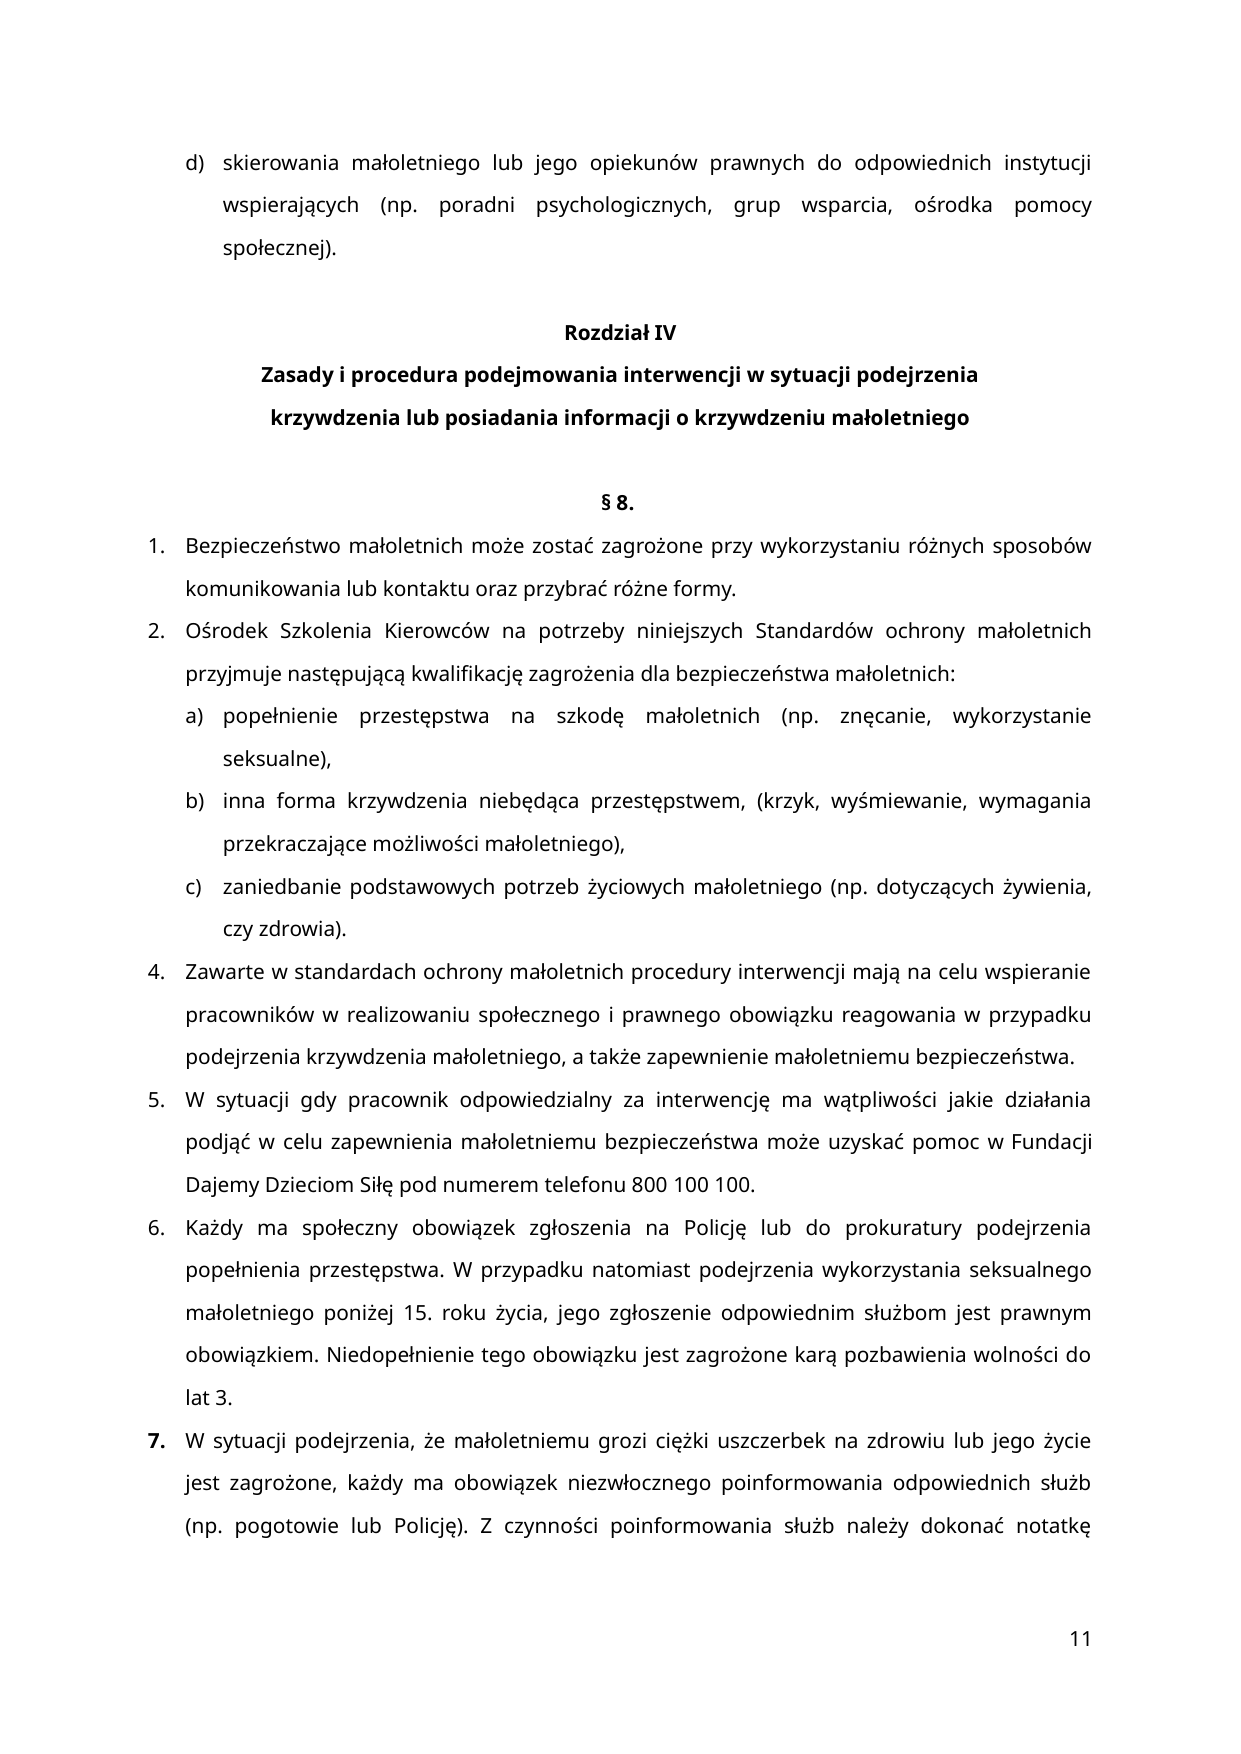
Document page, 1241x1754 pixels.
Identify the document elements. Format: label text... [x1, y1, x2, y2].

list skierowania małoletniego lub jego opiekunów prawnych do odpowiednich instytucji wspierających (np. poradni psychologicznych, grup wsparcia, ośrodka pomocy społecznej). [185, 148, 1093, 261]
list W sytuacji gdy pracownik odpowiedzialny za interwencję ma wątpliwości jakie działania podjąć w celu zapewnienia małoletniemu bezpieczeństwa może uzyskać pomoc w Fundacji Dajemy Dzieciom Siłę pod numerem telefonu 800 100 100. [148, 1085, 1093, 1198]
text § 8. [148, 488, 1093, 517]
list zaniedbanie podstawowych potrzeb życiowych małoletniego (np. dotyczących żywienia, czy zdrowia). [185, 872, 1093, 943]
list inna forma krzywdzenia niebędąca przestępstwem, (krzyk, wyśmiewanie, wymagania przekraczające możliwości małoletniego), [185, 787, 1093, 858]
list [148, 1426, 1093, 1539]
list Każdy ma społeczny obowiązek zgłoszenia na Policję lub do prokuratury podejrzenia popełnienia przestępstwa. W przypadku natomiast podejrzenia wykorzystania seksualnego małoletniego poniżej 15. roku życia, jego zgłoszenie odpowiednim służbom jest prawnym obowiązkiem. Niedopełnienie tego obowiązku jest zagrożone karą pozbawienia wolności do lat 3. [148, 1213, 1093, 1412]
text Rozdział IV [148, 318, 1093, 346]
list popełnienie przestępstwa na szkodę małoletnich (np. znęcanie, wykorzystanie seksualne), [185, 701, 1093, 772]
list Bezpieczeństwo małoletnich może zostać zagrożone przy wykorzystaniu różnych sposobów komunikowania lub kontaktu oraz przybrać różne formy. [148, 531, 1093, 602]
text Zasady i procedura podejmowania interwencji w sytuacji podejrzenia [148, 361, 1093, 389]
list Ośrodek Szkolenia Kierowców na potrzeby niniejszych Standardów ochrony małoletnich przyjmuje następującą kwalifikację zagrożenia dla bezpieczeństwa małoletnich: [148, 616, 1093, 687]
list Zawarte w standardach ochrony małoletnich procedury interwencji mają na celu wspieranie pracowników w realizowaniu społecznego i prawnego obowiązku reagowania w przypadku podejrzenia krzywdzenia małoletniego, a także zapewnienie małoletniemu bezpieczeństwa. [148, 957, 1093, 1071]
text krzywdzenia lub posiadania informacji o krzywdzeniu małoletniego [148, 403, 1093, 432]
